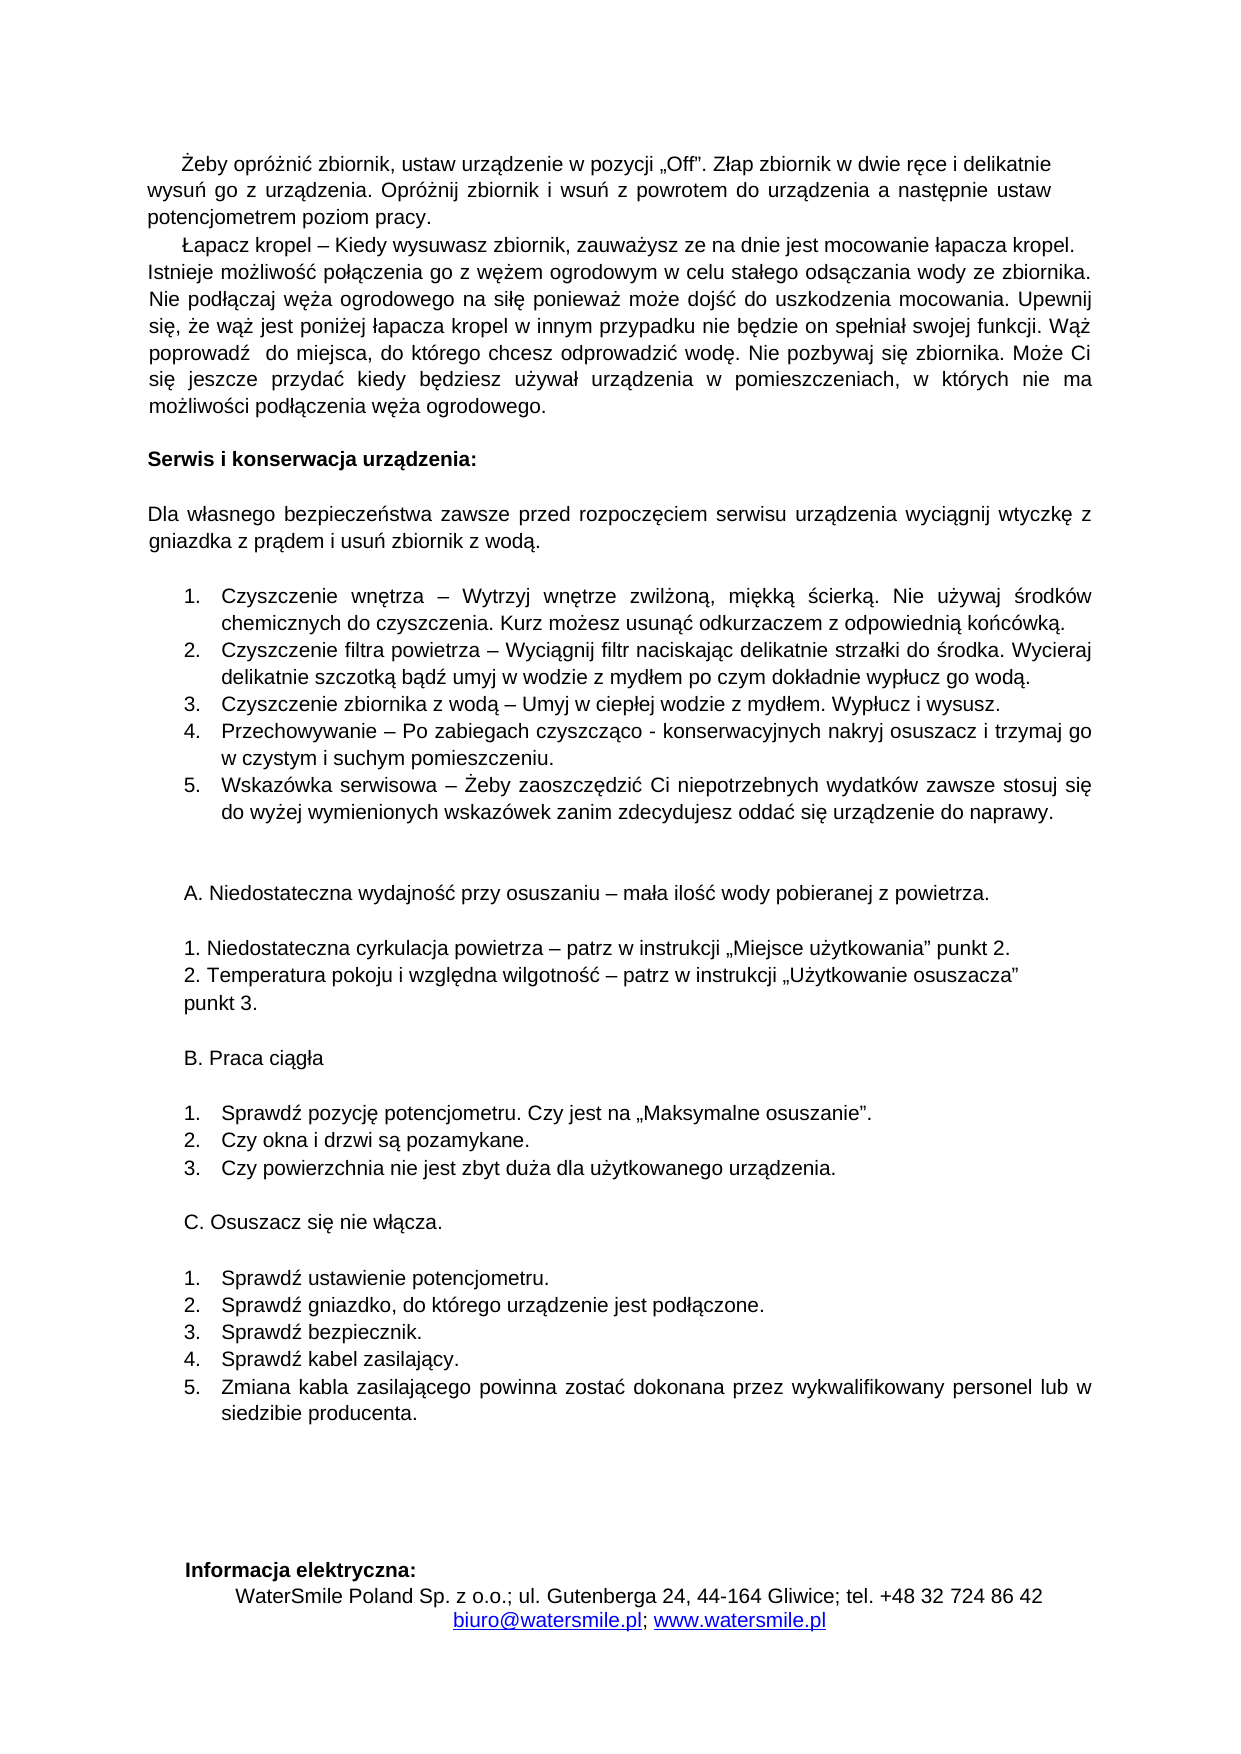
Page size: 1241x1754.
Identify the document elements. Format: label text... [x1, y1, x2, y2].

text A. Niedostateczna wydajność przy osuszaniu – mała ilość wody pobieranej z powietrza. [183, 881, 1093, 905]
list Sprawdź gniazdko, do którego urządzenie jest podłączone. [183, 1293, 1093, 1317]
list Zmiana kabla zasilającego powinna zostać dokonana przez wykwalifikowany personel lub w siedzibie producenta. [183, 1374, 1093, 1425]
text C. Osuszacz się nie włącza. [183, 1210, 1093, 1234]
list Czyszczenie zbiornika z wodą – Umyj w ciepłej wodzie z mydłem. Wypłucz i wysusz. [183, 692, 1093, 716]
text 2. Temperatura pokoju i względna wilgotność – patrz w instrukcji „Użytkowanie osuszacza” [183, 963, 1093, 987]
list Sprawdź pozycję potencjometru. Czy jest na „Maksymalne osuszanie”. [183, 1101, 1093, 1125]
list Sprawdź bezpiecznik. [183, 1320, 1093, 1344]
text Informacja elektryczna: [185, 1558, 1093, 1582]
text Serwis i konserwacja urządzenia: [147, 447, 1093, 471]
text B. Praca ciągła [183, 1046, 1093, 1069]
list Sprawdź ustawienie potencjometru. [183, 1265, 1093, 1289]
list Przechowywanie – Po zabiegach czyszcząco - konserwacyjnych nakryj osuszacz i trzymaj go w czystym i suchym pomieszczeniu. [183, 719, 1093, 770]
list Wskazówka serwisowa – Żeby zaoszczędzić Ci niepotrzebnych wydatków zawsze stosuj się do wyżej wymienionych wskazówek zanim zdecydujesz oddać się urządzenie do naprawy. [183, 773, 1093, 824]
list Sprawdź kabel zasilający. [183, 1347, 1093, 1371]
text punkt 3. [183, 991, 1093, 1014]
list Czy okna i drzwi są pozamykane. [183, 1128, 1093, 1152]
text Istnieje możliwość połączenia go z wężem ogrodowym w celu stałego odsączania wody ze zbiornika. Nie podłączaj węża ogrodowego na siłę ponieważ może dojść do uszkodzenia mocowania. Upewnij się, że wąż jest poniżej łapacza kropel w innym przypadku nie będzie on spełniał swojej funkcji. Wąż poprowadź do miejsca, do którego chcesz odprowadzić wodę. Nie pozbywaj się zbiornika. Może Ci się jeszcze przydać kiedy będziesz używał urządzenia w pomieszczeniach, w których nie ma możliwości podłączenia węża ogrodowego. [147, 260, 1093, 418]
text Żeby opróżnić zbiornik, ustaw urządzenie w pozycji „Off”. Złap zbiornik w dwie ręce i delikatnie wysuń go z urządzenia. Opróżnij zbiornik i wsuń z powrotem do urządzenia a następnie ustaw potencjometrem poziom pracy. [146, 152, 1052, 229]
list Czy powierzchnia nie jest zbyt duża dla użytkowanego urządzenia. [183, 1155, 1093, 1179]
text Łapacz kropel – Kiedy wysuwasz zbiornik, zauważysz ze na dnie jest mocowanie łapacza kropel. [147, 233, 1093, 257]
list Czyszczenie filtra powietrza – Wyciągnij filtr naciskając delikatnie strzałki do środka. Wycieraj delikatnie szczotką bądź umyj w wodzie z mydłem po czym dokładnie wypłucz go wodą. [183, 638, 1093, 688]
text 1. Niedostateczna cyrkulacja powietrza – patrz w instrukcji „Miejsce użytkowania” punkt 2. [183, 936, 1093, 960]
list Czyszczenie wnętrza – Wytrzyj wnętrze zwilżoną, miękką ścierką. Nie używaj środków chemicznych do czyszczenia. Kurz możesz usunąć odkurzaczem z odpowiednią końcówką. [183, 584, 1093, 634]
text Dla własnego bezpieczeństwa zawsze przed rozpoczęciem serwisu urządzenia wyciągnij wtyczkę z gniazdka z prądem i usuń zbiornik z wodą. [147, 502, 1093, 553]
